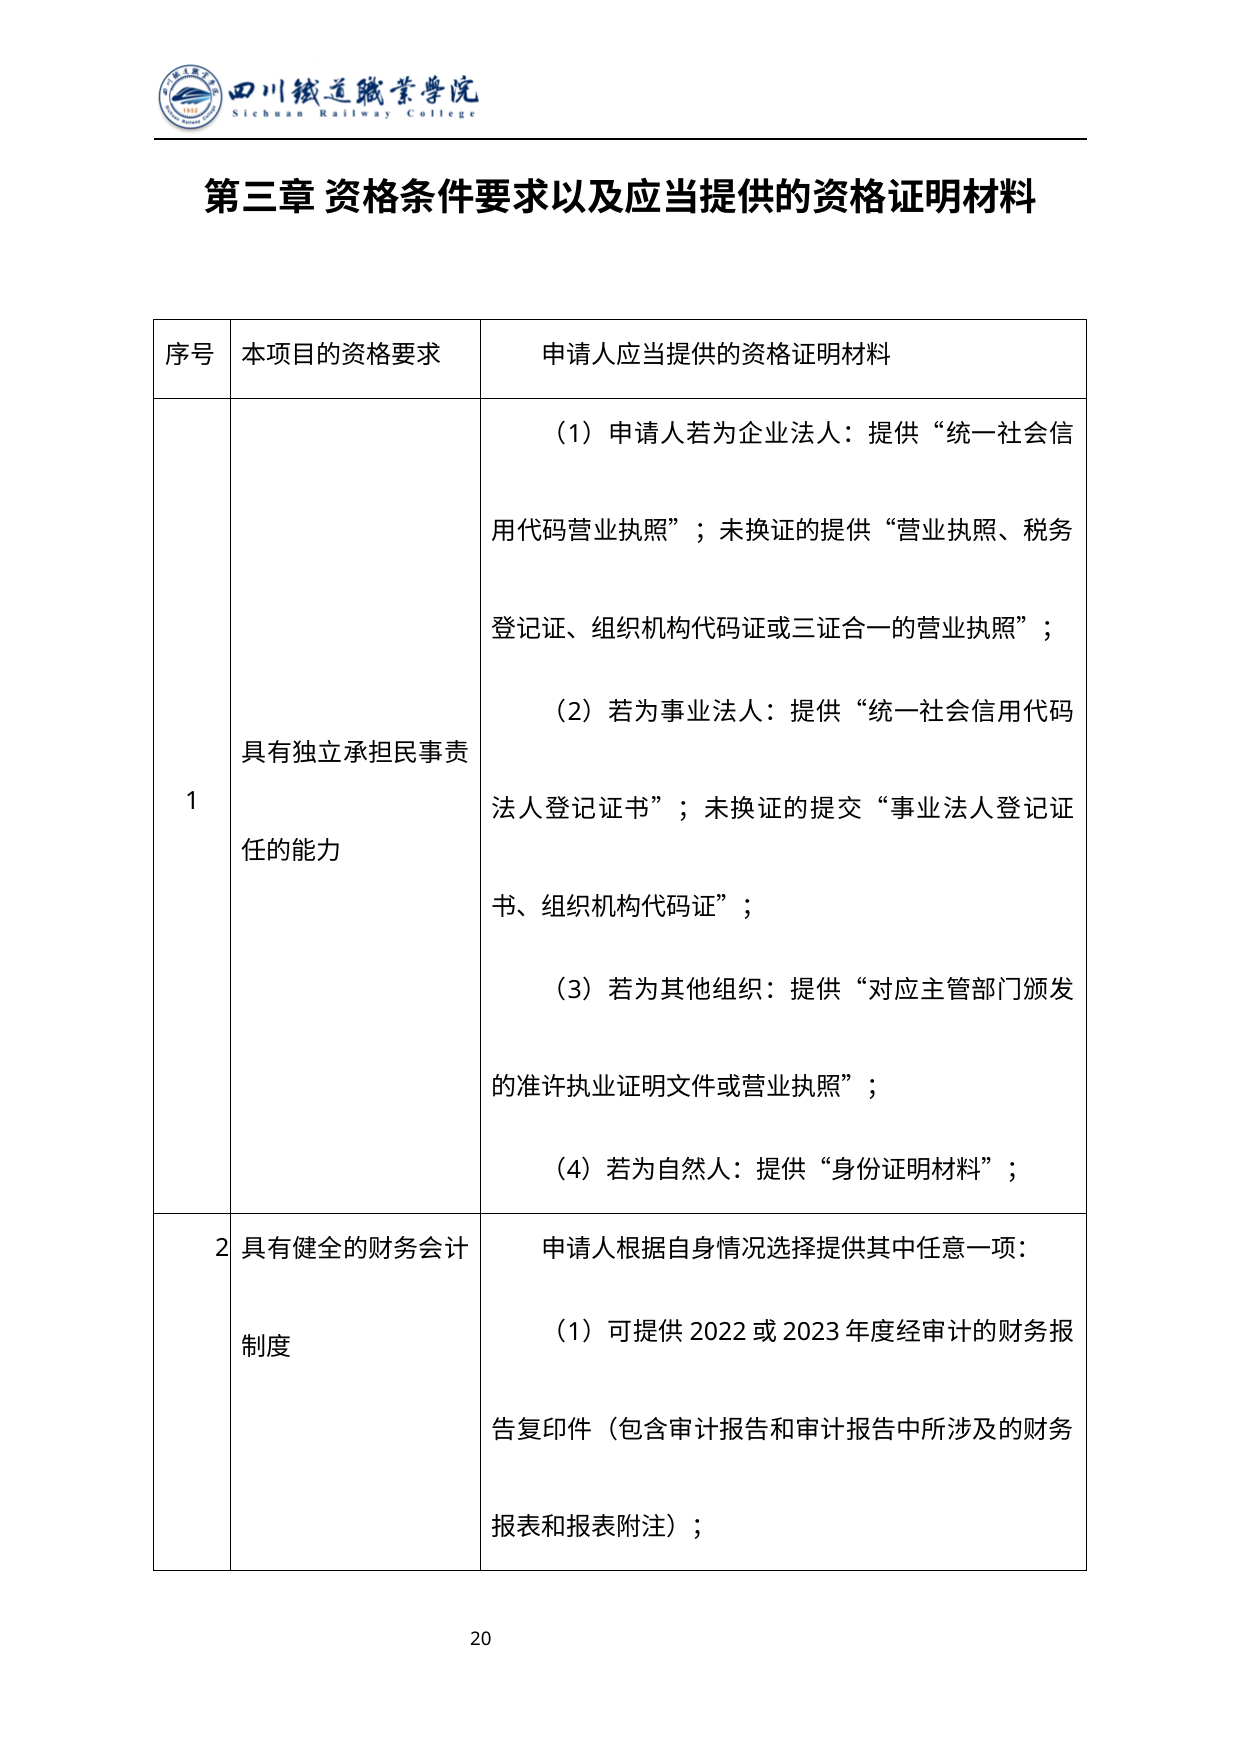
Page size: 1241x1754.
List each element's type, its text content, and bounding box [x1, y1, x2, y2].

table_header 申请人应当提供的资格证明材料 [481, 320, 1086, 398]
table_cell 具有独立承担民事责任的能力 [231, 399, 480, 1213]
table_header 序号 [154, 320, 230, 398]
text 第三章 资格条件要求以及应当提供的资格证明材料 [153, 162, 1087, 227]
table_cell 1 [154, 399, 230, 1213]
table_cell （1）申请人若为企业法人：提供“统一社会信用代码营业执照”；未换证的提供“营业执照、税务登记证、组织机构代码证或三证合一的营业执照”； （2）若为事业法人：提供“统一社会信用代码法人登记证书”；未换证的提交“事业法人登记证书、组织机构代码证”； （3）若为其他组织：提供“对应主管部门颁发的准许执业证明文件或营业执照”； （4）若为自然人：提供“身份证明材料”； [481, 399, 1086, 1213]
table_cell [481, 1214, 1086, 1570]
table_cell 具有健全的财务会计制度 [231, 1214, 480, 1570]
picture [153, 59, 485, 136]
table_cell 2 [154, 1214, 230, 1570]
table_header 本项目的资格要求 [231, 320, 480, 398]
